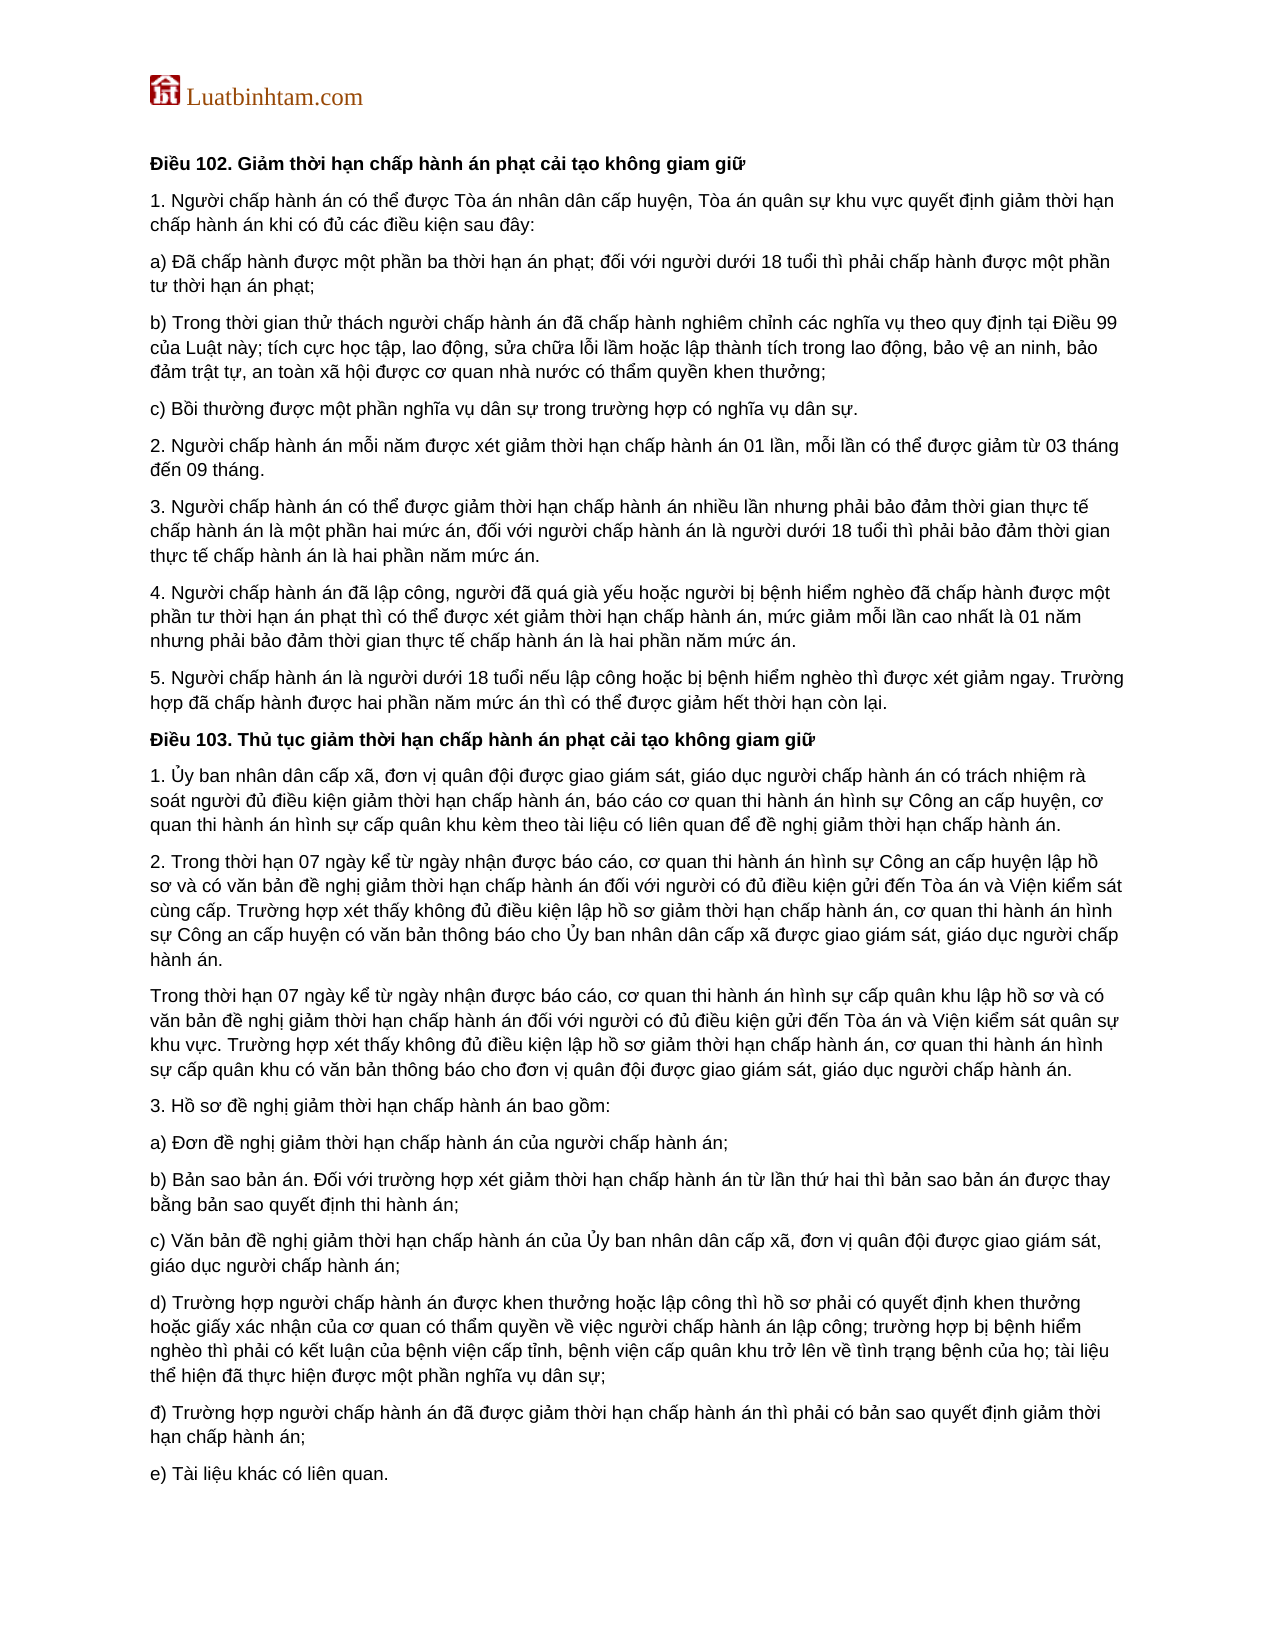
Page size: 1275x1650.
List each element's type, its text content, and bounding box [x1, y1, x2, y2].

text b) Bản sao bản án. Đối với trường hợp xét giảm thời hạn chấp hành án từ lần thứ hai thì bản sao bản án được thay bằng bản sao quyết định thi hành án; [150, 1166, 1125, 1215]
text 3. Hồ sơ đề nghị giảm thời hạn chấp hành án bao gồm: [150, 1092, 1125, 1117]
text 1. Người chấp hành án có thể được Tòa án nhân dân cấp huyện, Tòa án quân sự khu vực quyết định giảm thời hạn chấp hành án khi có đủ các điều kiện sau đây: [150, 187, 1125, 236]
text đ) Trường hợp người chấp hành án đã được giảm thời hạn chấp hành án thì phải có bản sao quyết định giảm thời hạn chấp hành án; [150, 1399, 1125, 1447]
text 1. Ủy ban nhân dân cấp xã, đơn vị quân đội được giao giám sát, giáo dục người chấp hành án có trách nhiệm rà soát người đủ điều kiện giảm thời hạn chấp hành án, báo cáo cơ quan thi hành án hình sự Công an cấp huyện, cơ quan thi hành án hình sự cấp quân khu kèm theo tài liệu có liên quan để đề nghị giảm thời hạn chấp hành án. [150, 762, 1125, 836]
text 3. Người chấp hành án có thể được giảm thời hạn chấp hành án nhiều lần nhưng phải bảo đảm thời gian thực tế chấp hành án là một phần hai mức án, đối với người chấp hành án là người dưới 18 tuổi thì phải bảo đảm thời gian thực tế chấp hành án là hai phần năm mức án. [150, 493, 1125, 566]
text b) Trong thời gian thử thách người chấp hành án đã chấp hành nghiêm chỉnh các nghĩa vụ theo quy định tại Điều 99 của Luật này; tích cực học tập, lao động, sửa chữa lỗi lầm hoặc lập thành tích trong lao động, bảo vệ an ninh, bảo đảm trật tự, an toàn xã hội được cơ quan nhà nước có thẩm quyền khen thưởng; [150, 309, 1125, 382]
text 2. Trong thời hạn 07 ngày kể từ ngày nhận được báo cáo, cơ quan thi hành án hình sự Công an cấp huyện lập hồ sơ và có văn bản đề nghị giảm thời hạn chấp hành án đối với người có đủ điều kiện gửi đến Tòa án và Viện kiểm sát cùng cấp. Trường hợp xét thấy không đủ điều kiện lập hồ sơ giảm thời hạn chấp hành án, cơ quan thi hành án hình sự Công an cấp huyện có văn bản thông báo cho Ủy ban nhân dân cấp xã được giao giám sát, giáo dục người chấp hành án. [150, 848, 1125, 970]
text a) Đơn đề nghị giảm thời hạn chấp hành án của người chấp hành án; [150, 1129, 1125, 1154]
text e) Tài liệu khác có liên quan. [150, 1460, 1125, 1484]
text 5. Người chấp hành án là người dưới 18 tuổi nếu lập công hoặc bị bệnh hiểm nghèo thì được xét giảm ngay. Trường hợp đã chấp hành được hai phần năm mức án thì có thể được giảm hết thời hạn còn lại. [150, 664, 1125, 713]
text 4. Người chấp hành án đã lập công, người đã quá già yếu hoặc người bị bệnh hiểm nghèo đã chấp hành được một phần tư thời hạn án phạt thì có thể được xét giảm thời hạn chấp hành án, mức giảm mỗi lần cao nhất là 01 năm nhưng phải bảo đảm thời gian thực tế chấp hành án là hai phần năm mức án. [150, 579, 1125, 652]
picture [150, 75, 181, 105]
text Trong thời hạn 07 ngày kể từ ngày nhận được báo cáo, cơ quan thi hành án hình sự cấp quân khu lập hồ sơ và có văn bản đề nghị giảm thời hạn chấp hành án đối với người có đủ điều kiện gửi đến Tòa án và Viện kiểm sát quân sự khu vực. Trường hợp xét thấy không đủ điều kiện lập hồ sơ giảm thời hạn chấp hành án, cơ quan thi hành án hình sự cấp quân khu có văn bản thông báo cho đơn vị quân đội được giao giám sát, giáo dục người chấp hành án. [150, 982, 1125, 1080]
text c) Văn bản đề nghị giảm thời hạn chấp hành án của Ủy ban nhân dân cấp xã, đơn vị quân đội được giao giám sát, giáo dục người chấp hành án; [150, 1227, 1125, 1276]
text d) Trường hợp người chấp hành án được khen thưởng hoặc lập công thì hồ sơ phải có quyết định khen thưởng hoặc giấy xác nhận của cơ quan có thẩm quyền về việc người chấp hành án lập công; trường hợp bị bệnh hiểm nghèo thì phải có kết luận của bệnh viện cấp tỉnh, bệnh viện cấp quân khu trở lên về tình trạng bệnh của họ; tài liệu thể hiện đã thực hiện được một phần nghĩa vụ dân sự; [150, 1289, 1125, 1386]
text a) Đã chấp hành được một phần ba thời hạn án phạt; đối với người dưới 18 tuổi thì phải chấp hành được một phần tư thời hạn án phạt; [150, 248, 1125, 297]
text c) Bồi thường được một phần nghĩa vụ dân sự trong trường hợp có nghĩa vụ dân sự. [150, 395, 1125, 419]
text 2. Người chấp hành án mỗi năm được xét giảm thời hạn chấp hành án 01 lần, mỗi lần có thể được giảm từ 03 tháng đến 09 tháng. [150, 432, 1125, 481]
text Điều 103. Thủ tục giảm thời hạn chấp hành án phạt cải tạo không giam giữ [150, 726, 1125, 750]
text Điều 102. Giảm thời hạn chấp hành án phạt cải tạo không giam giữ [150, 150, 1125, 174]
